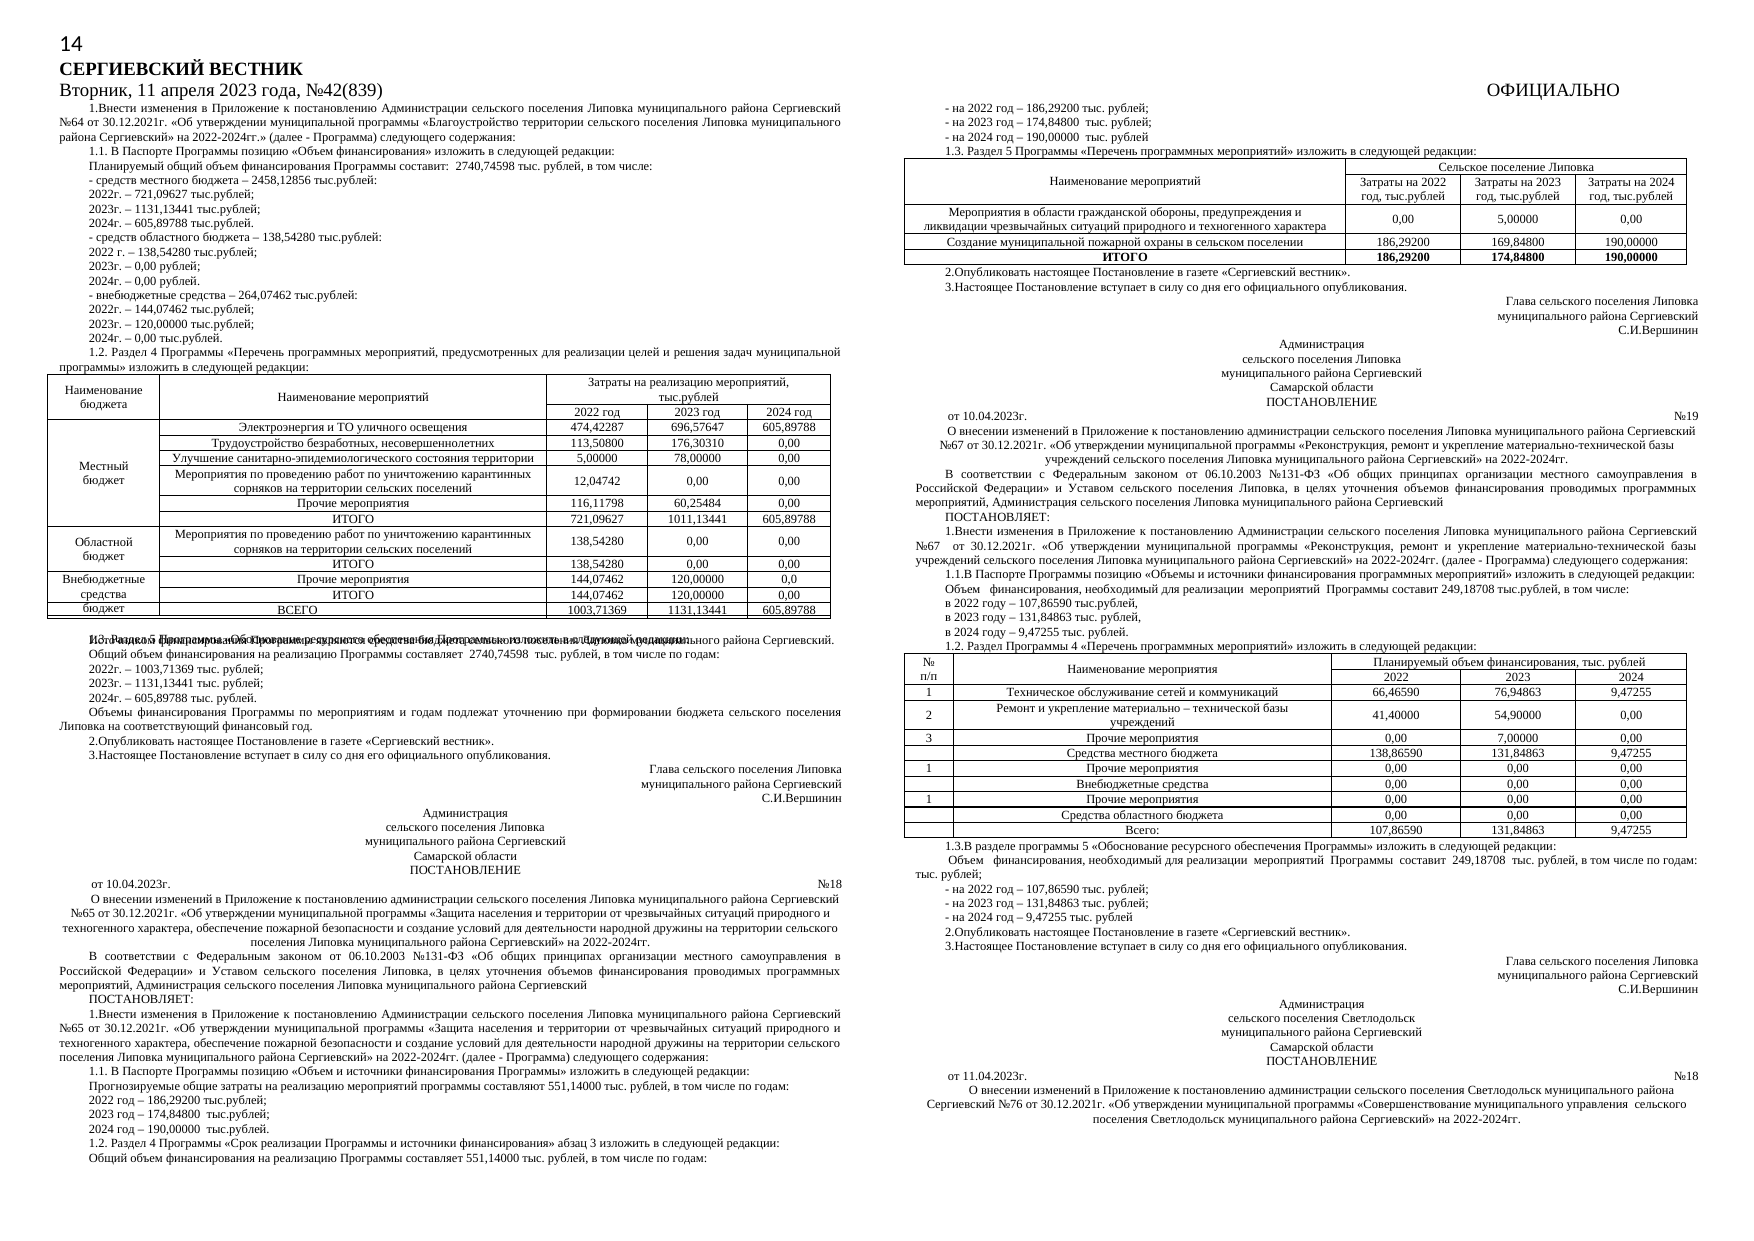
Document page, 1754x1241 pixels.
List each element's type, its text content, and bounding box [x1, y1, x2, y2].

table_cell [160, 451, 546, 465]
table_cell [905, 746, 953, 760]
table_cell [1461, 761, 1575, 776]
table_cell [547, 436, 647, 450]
text муниципального района Сергиевский [915, 308, 1698, 323]
text С.И.Вершинин [915, 982, 1698, 996]
text от 10.04.2023г. №18 [59, 877, 842, 892]
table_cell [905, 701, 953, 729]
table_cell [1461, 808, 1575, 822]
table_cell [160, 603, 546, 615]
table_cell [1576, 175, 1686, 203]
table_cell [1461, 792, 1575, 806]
text 2024г. – 0,00 тыс.рублей. [59, 331, 842, 345]
text 1.2. Раздел 4 Программы «Срок реализации Программы и источники финансирования» абзац 3 изложить в следующей редакции: [59, 1136, 842, 1150]
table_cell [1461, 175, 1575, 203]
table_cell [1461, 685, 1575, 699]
text С.И.Вершинин [59, 791, 842, 805]
text - на 2024 год – 190,00000 тыс. рублей [915, 129, 1698, 144]
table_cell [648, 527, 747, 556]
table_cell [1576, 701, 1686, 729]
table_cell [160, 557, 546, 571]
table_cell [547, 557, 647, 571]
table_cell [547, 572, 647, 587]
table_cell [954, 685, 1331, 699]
text 2022г. – 144,07462 тыс.рублей; [59, 302, 842, 316]
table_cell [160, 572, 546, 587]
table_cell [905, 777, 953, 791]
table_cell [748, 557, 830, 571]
text Источником финансирования Программы являются средства бюджета сельского поселения Липовка муниципального района Сергиевский. [59, 633, 842, 647]
text 3.Настоящее Постановление вступает в силу со дня его официального опубликования. [59, 748, 842, 762]
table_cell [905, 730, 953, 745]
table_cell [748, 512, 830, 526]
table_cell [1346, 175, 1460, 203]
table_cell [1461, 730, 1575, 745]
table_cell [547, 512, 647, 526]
text 2024г. – 605,89788 тыс. рублей. [59, 690, 842, 705]
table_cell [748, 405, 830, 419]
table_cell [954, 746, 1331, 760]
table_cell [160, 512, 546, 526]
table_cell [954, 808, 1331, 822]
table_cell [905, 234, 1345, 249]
text 2023г. – 120,00000 тыс.рублей; [59, 316, 842, 331]
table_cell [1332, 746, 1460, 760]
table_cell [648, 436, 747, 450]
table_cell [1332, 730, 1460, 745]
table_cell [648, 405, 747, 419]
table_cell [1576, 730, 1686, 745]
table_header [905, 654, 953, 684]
text сельского поселения Липовка [59, 820, 842, 834]
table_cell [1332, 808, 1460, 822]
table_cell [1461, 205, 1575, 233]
text Объем финансирования, необходимый для реализации мероприятий Программы составит 249,18708 тыс.рублей, в том числе: [915, 581, 1698, 596]
text 2023г. – 0,00 рублей; [59, 259, 842, 273]
text от 10.04.2023г. №19 [915, 409, 1698, 423]
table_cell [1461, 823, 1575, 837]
text Общий объем финансирования на реализацию Программы составляет 551,14000 тыс. рублей, в том числе по годам: [59, 1150, 842, 1165]
text 2023г. – 1131,13441 тыс. рублей; [59, 676, 842, 690]
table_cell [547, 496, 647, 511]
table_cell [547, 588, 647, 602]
text 3.Настоящее Постановление вступает в силу со дня его официального опубликования. [915, 279, 1698, 294]
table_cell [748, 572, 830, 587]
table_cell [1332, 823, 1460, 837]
text муниципального района Сергиевский [59, 834, 842, 848]
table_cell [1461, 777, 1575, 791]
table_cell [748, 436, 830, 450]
text Объемы финансирования Программы по мероприятиям и годам подлежат уточнению при формировании бюджета сельского поселения Липовка на соответствующий финансовый год. [59, 705, 842, 733]
text ПОСТАНОВЛЕНИЕ [59, 863, 842, 877]
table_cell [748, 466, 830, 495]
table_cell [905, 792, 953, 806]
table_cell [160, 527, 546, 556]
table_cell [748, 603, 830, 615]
text 2.Опубликовать настоящее Постановление в газете «Сергиевский вестник». [915, 265, 1698, 279]
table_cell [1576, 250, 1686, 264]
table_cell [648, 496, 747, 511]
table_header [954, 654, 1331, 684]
text Прогнозируемые общие затраты на реализацию мероприятий программы составляют 551,14000 тыс. рублей, в том числе по годам: [59, 1078, 842, 1093]
text в 2024 году – 9,47255 тыс. рублей. [915, 624, 1698, 639]
text О внесении изменений в Приложение к постановлению администрации сельского поселения Светлодольск муниципального района Сергиевский №76 от 30.12.2021г. «Об утверждении муниципальной программы «Совершенствование муниципального управления сельского поселения Светлодольск муниципального района Сергиевский» на 2022-2024гг. [915, 1083, 1698, 1126]
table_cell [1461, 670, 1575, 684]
text 1.3.В разделе программы 5 «Обоснование ресурсного обеспечения Программы» изложить в следующей редакции: [915, 838, 1698, 853]
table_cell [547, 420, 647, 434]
text 2024г. – 0,00 рублей. [59, 273, 842, 288]
text 2022г. – 721,09627 тыс.рублей; [59, 187, 842, 201]
text - средств местного бюджета – 2458,12856 тыс.рублей: [59, 173, 842, 187]
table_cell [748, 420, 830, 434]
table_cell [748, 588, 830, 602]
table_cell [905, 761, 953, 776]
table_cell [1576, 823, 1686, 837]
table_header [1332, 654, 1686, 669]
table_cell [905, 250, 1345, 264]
text Самарской области [915, 1039, 1698, 1054]
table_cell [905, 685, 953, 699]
text 1.1. В Паспорте Программы позицию «Объем и источники финансирования Программы» изложить в следующей редакции: [59, 1064, 842, 1078]
text - средств областного бюджета – 138,54280 тыс.рублей: [59, 230, 842, 244]
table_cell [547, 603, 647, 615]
text В соответствии с Федеральным законом от 06.10.2003 №131-ФЗ «Об общих принципах организации местного самоуправления в Российской Федерации» и Уставом сельского поселения Липовка, в целях уточнения объемов финансирования проводимых программных мероприятий, Администрация сельского поселения Липовка муниципального района Сергиевский [915, 466, 1698, 509]
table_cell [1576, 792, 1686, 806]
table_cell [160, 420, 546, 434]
text 2022 г. – 138,54280 тыс.рублей; [59, 244, 842, 259]
text 2022 год – 186,29200 тыс.рублей; [59, 1093, 842, 1107]
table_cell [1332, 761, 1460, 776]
text сельского поселения Липовка [915, 351, 1698, 366]
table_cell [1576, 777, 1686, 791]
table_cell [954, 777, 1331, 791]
text 1.1.В Паспорте Программы позицию «Объемы и источники финансирования программных мероприятий» изложить в следующей редакции: [915, 567, 1698, 581]
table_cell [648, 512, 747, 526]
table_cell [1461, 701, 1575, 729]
text 1.Внести изменения в Приложение к постановлению Администрации сельского поселения Липовка муниципального района Сергиевский №65 от 30.12.2021г. «Об утверждении муниципальной программы «Защита населения и территории от чрезвычайных ситуаций природного и техногенного характера, обеспечение пожарной безопасности и создание условий для деятельности народной дружины на территории сельского поселения Липовка муниципального района Сергиевский» на 2022-2024гг. (далее - Программа) следующего содержания: [59, 1007, 842, 1064]
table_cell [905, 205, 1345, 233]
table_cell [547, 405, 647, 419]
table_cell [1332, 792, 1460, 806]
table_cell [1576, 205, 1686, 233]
text В соответствии с Федеральным законом от 06.10.2003 №131-ФЗ «Об общих принципах организации местного самоуправления в Российской Федерации» и Уставом сельского поселения Липовка, в целях уточнения объемов финансирования проводимых программных мероприятий, Администрация сельского поселения Липовка муниципального района Сергиевский [59, 949, 842, 992]
text 1.2. Раздел 4 Программы «Перечень программных мероприятий, предусмотренных для реализации целей и решения задач муниципальной программы» изложить в следующей редакции: [59, 345, 842, 374]
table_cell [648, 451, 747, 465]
text 1.3. Раздел 5 Программы «Перечень программных мероприятий» изложить в следующей редакции: [915, 144, 1698, 158]
text - на 2023 год – 131,84863 тыс. рублей; [915, 896, 1698, 910]
text 1.2. Раздел Программы 4 «Перечень программных мероприятий» изложить в следующей редакции: [915, 639, 1698, 653]
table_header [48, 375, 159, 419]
text ПОСТАНОВЛЕНИЕ [915, 394, 1698, 409]
text Объем финансирования, необходимый для реализации мероприятий Программы составит 249,18708 тыс. рублей, в том числе по годам: тыс. рублей; [915, 853, 1698, 881]
text муниципального района Сергиевский [915, 1025, 1698, 1039]
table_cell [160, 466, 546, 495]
text Глава сельского поселения Липовка [59, 762, 842, 777]
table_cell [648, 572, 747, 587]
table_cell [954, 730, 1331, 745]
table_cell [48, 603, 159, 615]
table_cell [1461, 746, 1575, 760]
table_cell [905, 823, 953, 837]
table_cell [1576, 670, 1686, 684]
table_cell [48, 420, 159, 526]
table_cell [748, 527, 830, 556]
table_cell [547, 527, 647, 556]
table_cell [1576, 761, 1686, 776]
text Самарской области [915, 380, 1698, 394]
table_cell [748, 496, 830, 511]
text 2024 год – 190,00000 тыс.рублей. [59, 1122, 842, 1136]
text - на 2023 год – 174,84800 тыс. рублей; [915, 115, 1698, 129]
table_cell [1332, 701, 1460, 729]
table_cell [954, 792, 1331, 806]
text 2022г. – 1003,71369 тыс. рублей; [59, 662, 842, 676]
text в 2023 году – 131,84863 тыс. рублей, [915, 610, 1698, 624]
text 2023г. – 1131,13441 тыс.рублей; [59, 201, 842, 216]
text Администрация [915, 996, 1698, 1011]
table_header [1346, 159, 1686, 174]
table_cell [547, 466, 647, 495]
text муниципального района Сергиевский [915, 968, 1698, 982]
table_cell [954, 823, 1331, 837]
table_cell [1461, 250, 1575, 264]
text в 2022 году – 107,86590 тыс.рублей, [915, 596, 1698, 610]
text сельского поселения Светлодольск [915, 1011, 1698, 1025]
text от 11.04.2023г. №18 [915, 1068, 1698, 1083]
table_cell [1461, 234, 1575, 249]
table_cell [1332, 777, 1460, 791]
text О внесении изменений в Приложение к постановлению администрации сельского поселения Липовка муниципального района Сергиевский №67 от 30.12.2021г. «Об утверждении муниципальной программы «Реконструкция, ремонт и укрепление материально-технической базы учреждений сельского поселения Липовка муниципального района Сергиевский» на 2022-2024гг. [915, 423, 1698, 466]
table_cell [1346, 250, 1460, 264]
text С.И.Вершинин [915, 323, 1698, 337]
text Общий объем финансирования на реализацию Программы составляет 2740,74598 тыс. рублей, в том числе по годам: [59, 647, 842, 662]
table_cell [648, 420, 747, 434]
text муниципального района Сергиевский [59, 777, 842, 791]
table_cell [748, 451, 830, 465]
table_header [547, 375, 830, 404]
text 2024г. – 605,89788 тыс.рублей. [59, 216, 842, 230]
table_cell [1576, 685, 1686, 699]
text Глава сельского поселения Липовка [915, 953, 1698, 968]
text Глава сельского поселения Липовка [915, 294, 1698, 308]
text - на 2022 год – 107,86590 тыс. рублей; [915, 881, 1698, 896]
text Самарской области [59, 848, 842, 863]
text ПОСТАНОВЛЕНИЕ [915, 1054, 1698, 1068]
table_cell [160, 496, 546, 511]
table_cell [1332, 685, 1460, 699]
text 3.Настоящее Постановление вступает в силу со дня его официального опубликования. [915, 939, 1698, 953]
text 1.1. В Паспорте Программы позицию «Объем финансирования» изложить в следующей редакции: [59, 144, 842, 158]
text Администрация [915, 337, 1698, 351]
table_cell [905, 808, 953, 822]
text 1.Внести изменения в Приложение к постановлению Администрации сельского поселения Липовка муниципального района Сергиевский №64 от 30.12.2021г. «Об утверждении муниципальной программы «Благоустройство территории сельского поселения Липовка муниципального района Сергиевский» на 2022-2024гг.» (далее - Программа) следующего содержания: [59, 101, 842, 144]
text 2023 год – 174,84800 тыс.рублей; [59, 1107, 842, 1122]
text Планируемый общий объем финансирования Программы составит: 2740,74598 тыс. рублей, в том числе: [59, 158, 842, 173]
text ПОСТАНОВЛЯЕТ: [59, 992, 842, 1007]
text - на 2022 год – 186,29200 тыс. рублей; [915, 101, 1698, 115]
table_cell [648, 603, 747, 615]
text О внесении изменений в Приложение к постановлению администрации сельского поселения Липовка муниципального района Сергиевский №65 от 30.12.2021г. «Об утверждении муниципальной программы «Защита населения и территории от чрезвычайных ситуаций природного и техногенного характера, обеспечение пожарной безопасности и создание условий для деятельности народной дружины на территории сельского поселения Липовка муниципального района Сергиевский» на 2022-2024гг. [59, 892, 842, 949]
text - на 2024 год – 9,47255 тыс. рублей [915, 910, 1698, 924]
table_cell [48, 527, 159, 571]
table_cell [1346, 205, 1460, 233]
text 1.Внести изменения в Приложение к постановлению Администрации сельского поселения Липовка муниципального района Сергиевский №67 от 30.12.2021г. «Об утверждении муниципальной программы «Реконструкция, ремонт и укрепление материально-технической базы учреждений сельского поселения Липовка муниципального района Сергиевский» на 2022-2024гг. (далее - Программа) следующего содержания: [915, 524, 1698, 567]
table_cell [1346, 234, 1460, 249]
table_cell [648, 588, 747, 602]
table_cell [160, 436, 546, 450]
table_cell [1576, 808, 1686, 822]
text Администрация [59, 805, 842, 820]
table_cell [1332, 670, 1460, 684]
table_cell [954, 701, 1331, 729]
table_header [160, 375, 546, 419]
text ПОСТАНОВЛЯЕТ: [915, 509, 1698, 524]
text - внебюджетные средства – 264,07462 тыс.рублей: [59, 288, 842, 302]
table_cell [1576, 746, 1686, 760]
text 2.Опубликовать настоящее Постановление в газете «Сергиевский вестник». [59, 733, 842, 748]
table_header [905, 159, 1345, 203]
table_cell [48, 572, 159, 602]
text муниципального района Сергиевский [915, 366, 1698, 380]
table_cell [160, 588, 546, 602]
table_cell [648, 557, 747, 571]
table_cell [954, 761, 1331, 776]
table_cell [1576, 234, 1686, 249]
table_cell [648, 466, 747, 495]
text 2.Опубликовать настоящее Постановление в газете «Сергиевский вестник». [915, 924, 1698, 939]
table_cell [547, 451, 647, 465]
